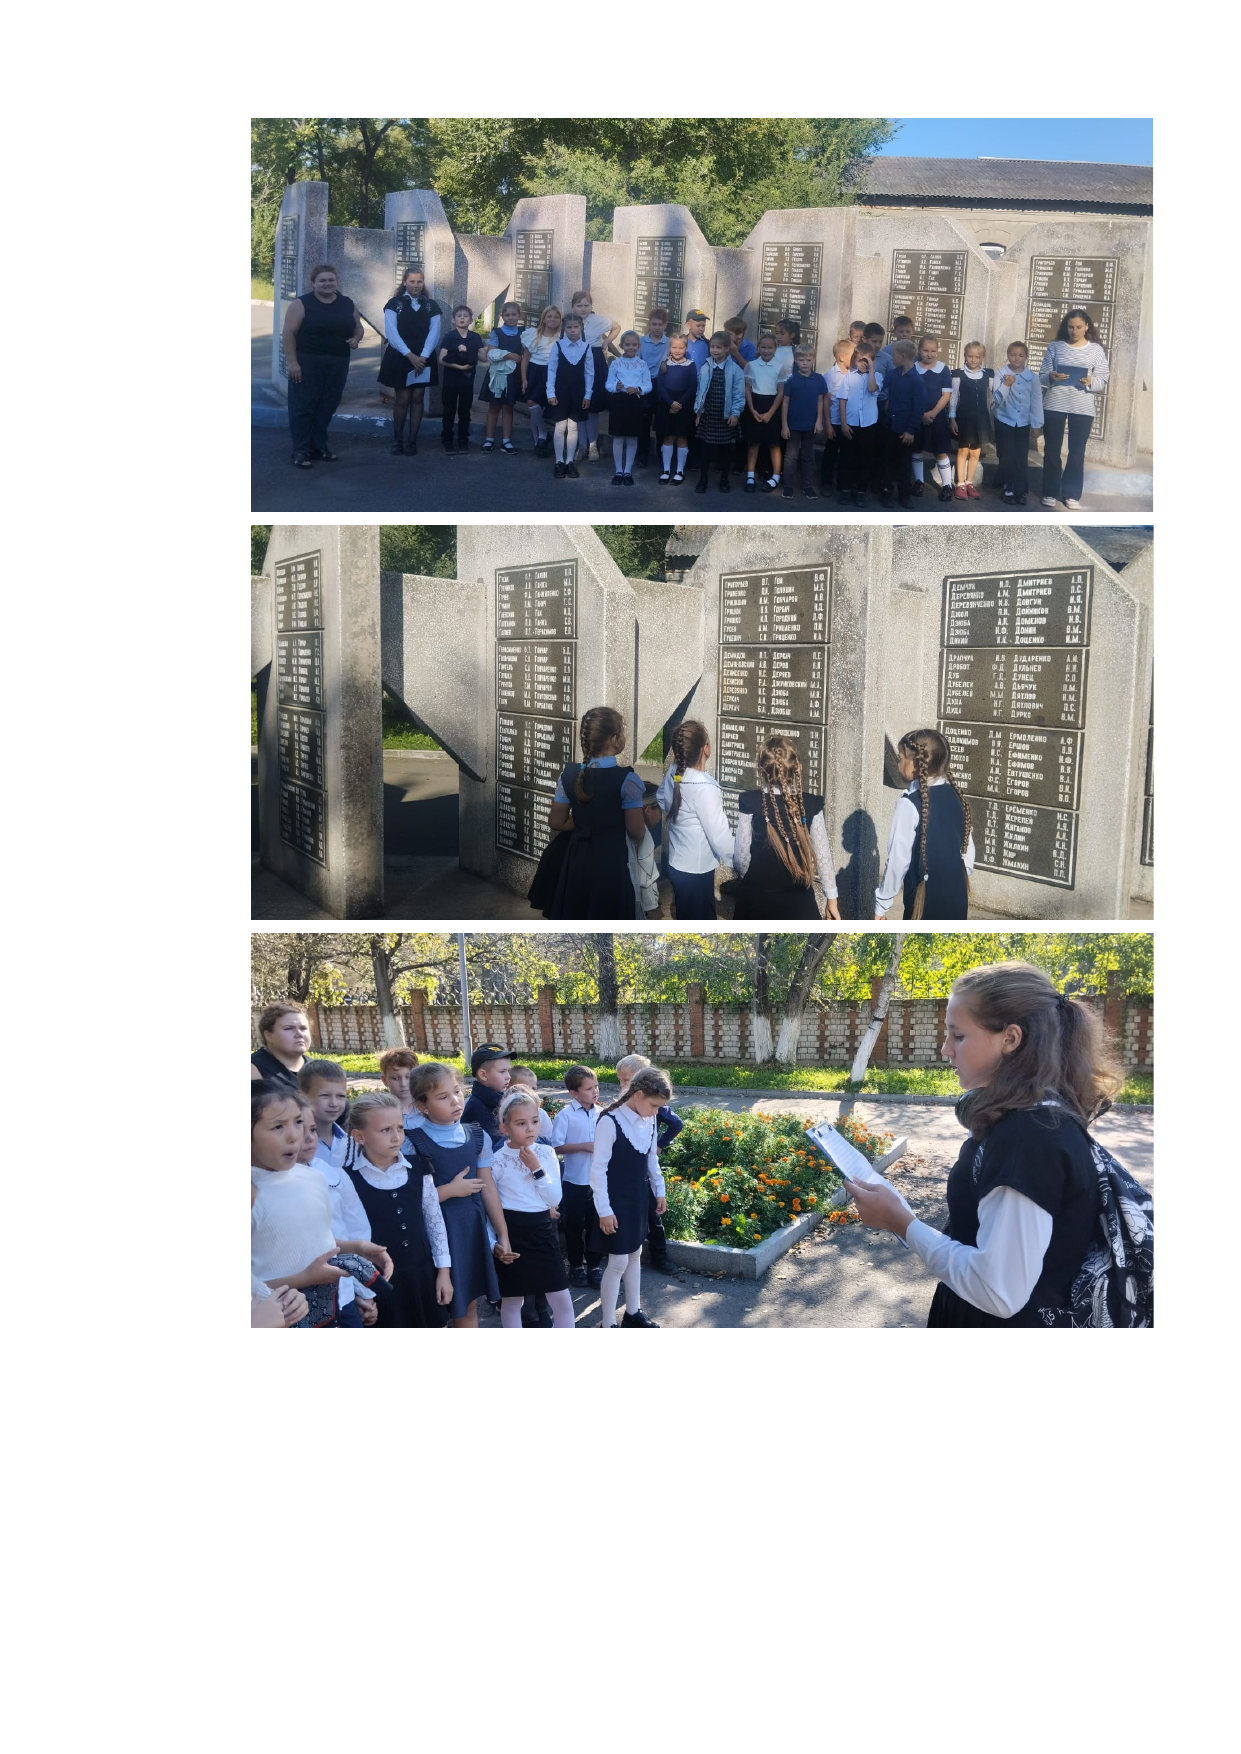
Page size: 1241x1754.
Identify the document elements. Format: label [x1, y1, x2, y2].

picture [251, 525, 1154, 920]
picture [251, 118, 1154, 512]
picture [251, 933, 1154, 1328]
